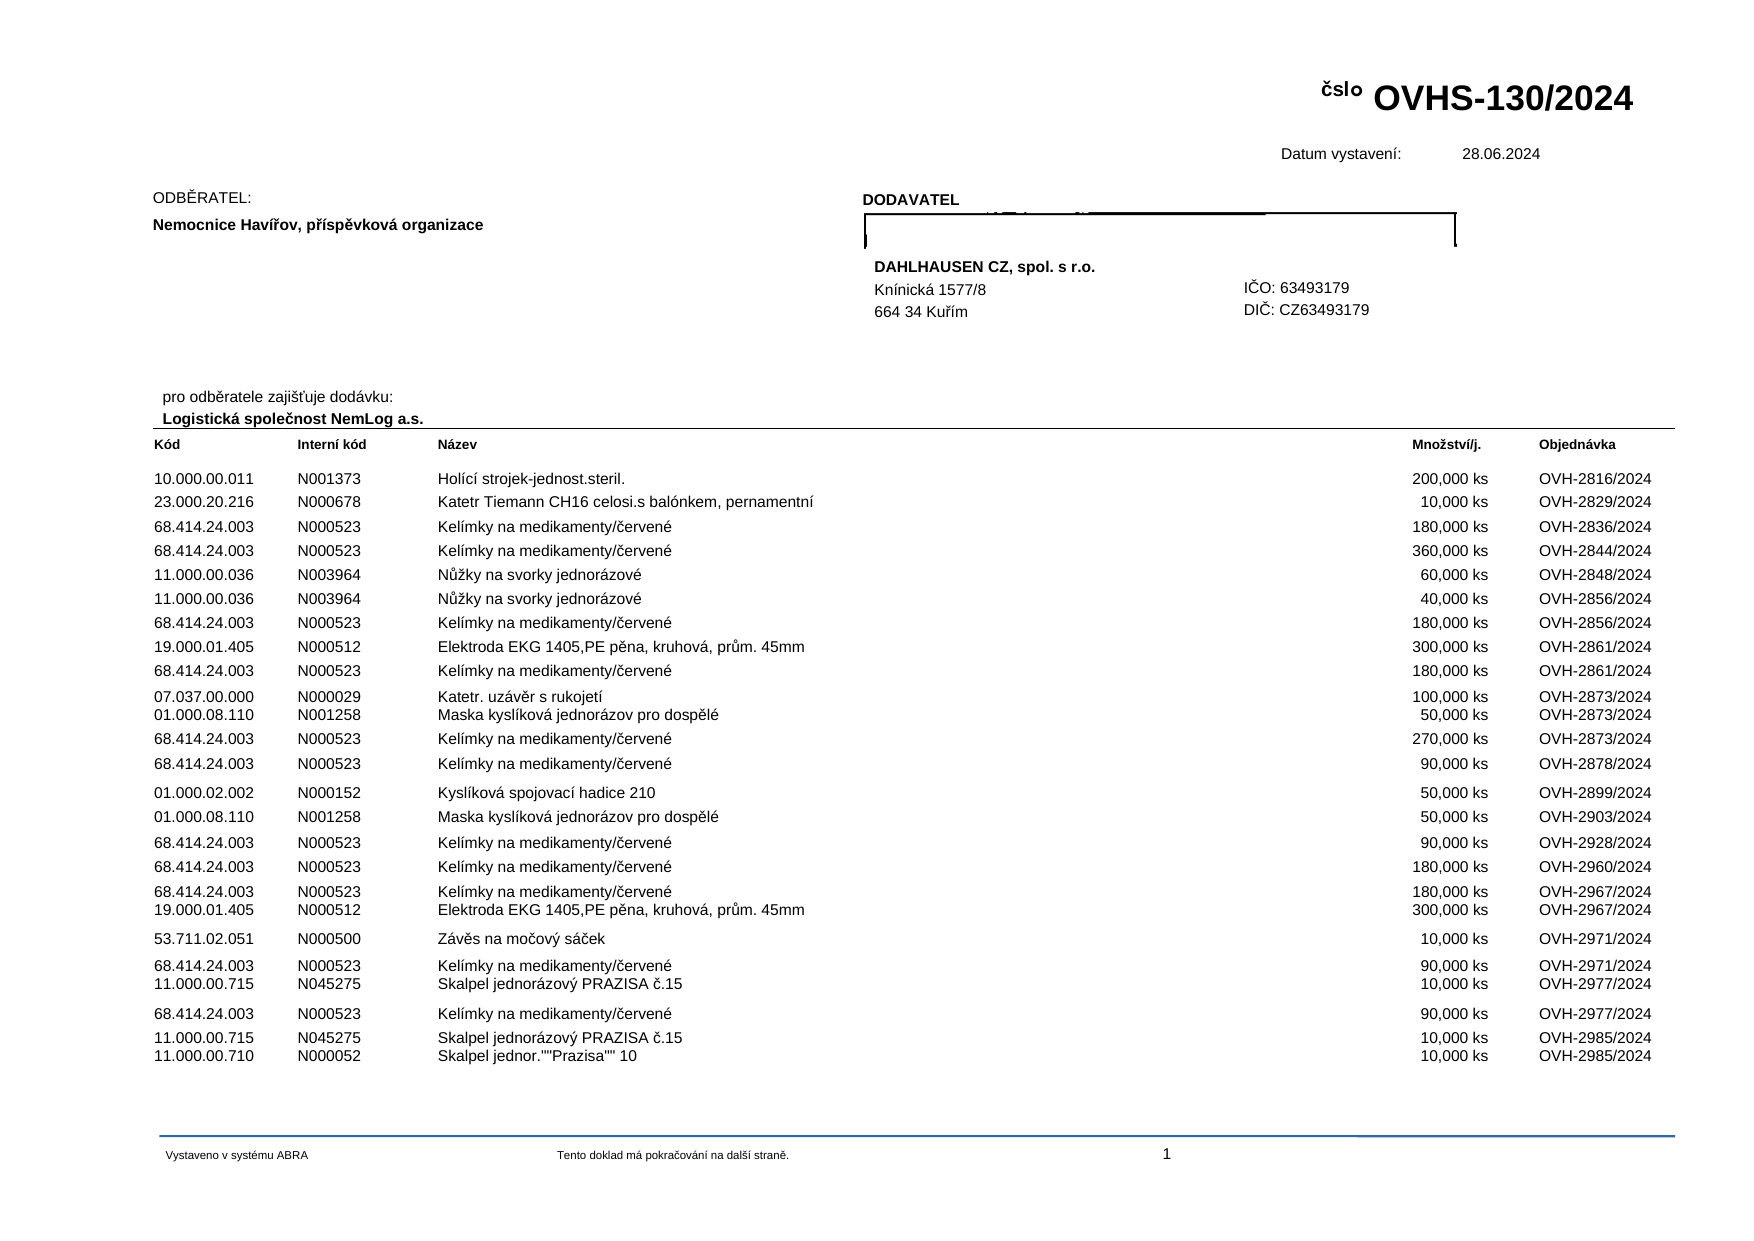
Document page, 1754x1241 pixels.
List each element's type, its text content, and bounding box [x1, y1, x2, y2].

table_cell OVH-2816/2024 [1517, 460, 1674, 488]
table_cell N000523 [282, 536, 403, 560]
table_cell 10,000 ks [1117, 488, 1517, 511]
table_cell Kelímky na medikamenty/červené [403, 826, 1117, 852]
text IČO: 63493179 [384, 279, 1675, 297]
table_cell 68.414.24.003 [153, 755, 282, 779]
table_cell 10.000.00.011 [153, 460, 282, 488]
table_cell Katetr. uzávěr s rukojetí [403, 680, 1117, 705]
table_cell 180,000 ks [1117, 852, 1517, 876]
subtitle čsl° OVHS-130/2024 [1279, 77, 1633, 118]
table_cell Kelímky na medikamenty/červené [403, 729, 1117, 755]
table_cell 11.000.00.715 [153, 1023, 282, 1046]
text 28.06.2024 [1455, 145, 1540, 163]
table_cell Maska kyslíková jednorázov pro dospělé [403, 802, 1117, 826]
table_cell 50,000 ks [1117, 779, 1517, 802]
table_cell N003964 [282, 560, 403, 584]
table_cell Kelímky na medikamenty/červené [403, 999, 1117, 1022]
table_cell OVH-2977/2024 [1517, 975, 1674, 998]
table_cell 180,000 ks [1117, 876, 1517, 901]
table_cell N001258 [282, 802, 403, 826]
table_cell OVH-2903/2024 [1517, 802, 1674, 826]
table_cell OVH-2878/2024 [1517, 755, 1674, 779]
table_cell 68.414.24.003 [153, 826, 282, 852]
table_cell 68.414.24.003 [153, 948, 282, 974]
table_cell Kelímky na medikamenty/červené [403, 948, 1117, 974]
table_cell N000523 [282, 948, 403, 974]
table_cell OVH-2873/2024 [1517, 705, 1674, 729]
table_cell OVH-2844/2024 [1517, 536, 1674, 560]
table_cell Elektroda EKG 1405,PE pěna, kruhová, prům. 45mm [403, 901, 1117, 925]
table_cell 360,000 ks [1117, 536, 1517, 560]
table_cell Skalpel jednor.""Prazisa"" 10 [403, 1046, 1117, 1070]
table_cell 19.000.01.405 [153, 901, 282, 925]
table_cell 90,000 ks [1117, 826, 1517, 852]
table_cell OVH-2960/2024 [1517, 852, 1674, 876]
table_cell 68.414.24.003 [153, 511, 282, 536]
table_cell 11.000.00.036 [153, 560, 282, 584]
table_cell 01.000.02.002 [153, 779, 282, 802]
table_cell 11.000.00.036 [153, 584, 282, 608]
table_cell 68.414.24.003 [153, 852, 282, 876]
table_cell 68.414.24.003 [153, 656, 282, 680]
table_header Objednávka [1517, 429, 1674, 459]
text Datum vystavení: [1281, 145, 1407, 163]
table_cell 68.414.24.003 [153, 608, 282, 632]
table_cell N045275 [282, 1023, 403, 1046]
table_cell 68.414.24.003 [153, 729, 282, 755]
table_cell OVH-2861/2024 [1517, 656, 1674, 680]
table_cell 90,000 ks [1117, 948, 1517, 974]
table_cell N000523 [282, 852, 403, 876]
table_cell 60,000 ks [1117, 560, 1517, 584]
table_cell Nůžky na svorky jednorázové [403, 584, 1117, 608]
table_cell 23.000.20.216 [153, 488, 282, 511]
table_cell OVH-2977/2024 [1517, 999, 1674, 1022]
table_cell 10,000 ks [1117, 925, 1517, 947]
table_cell 180,000 ks [1117, 608, 1517, 632]
table_cell OVH-2971/2024 [1517, 925, 1674, 947]
text DODAVATEL [862, 191, 963, 208]
table_cell 100,000 ks [1117, 680, 1517, 705]
table_cell OVH-2873/2024 [1517, 680, 1674, 705]
table_cell 10,000 ks [1117, 1023, 1517, 1046]
table_cell 68.414.24.003 [153, 999, 282, 1022]
table_cell N000678 [282, 488, 403, 511]
table_cell OVH-2899/2024 [1517, 779, 1674, 802]
table_cell 270,000 ks [1117, 729, 1517, 755]
table_cell N000523 [282, 826, 403, 852]
table_cell 10,000 ks [1117, 1046, 1517, 1070]
table_cell 68.414.24.003 [153, 876, 282, 901]
table_cell Skalpel jednorázový PRAZISA č.15 [403, 975, 1117, 998]
table_cell Maska kyslíková jednorázov pro dospělé [403, 705, 1117, 729]
table_cell N000500 [282, 925, 403, 947]
table_cell 11.000.00.710 [153, 1046, 282, 1070]
table_cell Kelímky na medikamenty/červené [403, 852, 1117, 876]
table_cell N000523 [282, 511, 403, 536]
table_cell OVH-2985/2024 [1517, 1046, 1674, 1070]
table_cell Kelímky na medikamenty/červené [403, 511, 1117, 536]
table_cell N000029 [282, 680, 403, 705]
table_cell N045275 [282, 975, 403, 998]
table_header Kód [153, 429, 282, 459]
table_cell Katetr Tiemann CH16 celosi.s balónkem, pernamentní [403, 488, 1117, 511]
table_cell OVH-2856/2024 [1517, 584, 1674, 608]
table_cell 11.000.00.715 [153, 975, 282, 998]
table_cell Holící strojek-jednost.steril. [403, 460, 1117, 488]
table_cell OVH-2856/2024 [1517, 608, 1674, 632]
table_cell N000523 [282, 656, 403, 680]
text DAHLHAUSEN CZ, spol. s r.o. [874, 257, 1105, 275]
table_cell N001373 [282, 460, 403, 488]
table_cell 01.000.08.110 [153, 802, 282, 826]
table_cell 180,000 ks [1117, 511, 1517, 536]
table_cell 300,000 ks [1117, 901, 1517, 925]
table_cell OVH-2928/2024 [1517, 826, 1674, 852]
table_cell 53.711.02.051 [153, 925, 282, 947]
table_cell 10,000 ks [1117, 975, 1517, 998]
table_cell Závěs na močový sáček [403, 925, 1117, 947]
table_cell Kelímky na medikamenty/červené [403, 755, 1117, 779]
table_cell OVH-2829/2024 [1517, 488, 1674, 511]
table_cell Kelímky na medikamenty/červené [403, 536, 1117, 560]
table_cell 50,000 ks [1117, 705, 1517, 729]
table_cell OVH-2861/2024 [1517, 632, 1674, 656]
table_cell OVH-2967/2024 [1517, 876, 1674, 901]
table_cell Kelímky na medikamenty/červené [403, 876, 1117, 901]
table_cell Kelímky na medikamenty/červené [403, 656, 1117, 680]
table_cell 180,000 ks [1117, 656, 1517, 680]
text Logistická společnost NemLog a.s. [162, 410, 1675, 428]
table_cell N000523 [282, 729, 403, 755]
table_cell N000512 [282, 632, 403, 656]
table_cell 90,000 ks [1117, 999, 1517, 1022]
table_cell N000152 [282, 779, 403, 802]
table_cell N000052 [282, 1046, 403, 1070]
table_header Množství/j. [1117, 429, 1517, 459]
table_cell 200,000 ks [1117, 460, 1517, 488]
text ODBĚRATEL: [153, 189, 494, 207]
table_cell OVH-2873/2024 [1517, 729, 1674, 755]
table_cell 01.000.08.110 [153, 705, 282, 729]
table_cell N000523 [282, 608, 403, 632]
table_cell 50,000 ks [1117, 802, 1517, 826]
table_cell 19.000.01.405 [153, 632, 282, 656]
text pro odběratele zajišťuje dodávku: [162, 388, 1675, 406]
table_cell Kyslíková spojovací hadice 210 [403, 779, 1117, 802]
table_header Interní kód [282, 429, 403, 459]
table_cell N000523 [282, 755, 403, 779]
table_cell N000523 [282, 999, 403, 1022]
table_cell 68.414.24.003 [153, 536, 282, 560]
table_cell Skalpel jednorázový PRAZISA č.15 [403, 1023, 1117, 1046]
table_cell N001258 [282, 705, 403, 729]
table_cell OVH-2836/2024 [1517, 511, 1674, 536]
table_cell OVH-2971/2024 [1517, 948, 1674, 974]
table_cell Kelímky na medikamenty/červené [403, 608, 1117, 632]
table_cell 07.037.00.000 [153, 680, 282, 705]
table_header Název [403, 429, 1117, 459]
table_cell N000512 [282, 901, 403, 925]
text Nemocnice Havířov, příspěvková organizace [153, 215, 494, 233]
table_cell OVH-2848/2024 [1517, 560, 1674, 584]
table_cell N000523 [282, 876, 403, 901]
text DIČ: CZ63493179 [384, 301, 1675, 319]
table_cell N003964 [282, 584, 403, 608]
table_cell 40,000 ks [1117, 584, 1517, 608]
table_cell OVH-2985/2024 [1517, 1023, 1674, 1046]
picture [859, 207, 1462, 254]
table_cell OVH-2967/2024 [1517, 901, 1674, 925]
table_cell 90,000 ks [1117, 755, 1517, 779]
table_cell Elektroda EKG 1405,PE pěna, kruhová, prům. 45mm [403, 632, 1117, 656]
table_cell Nůžky na svorky jednorázové [403, 560, 1117, 584]
table_cell 300,000 ks [1117, 632, 1517, 656]
